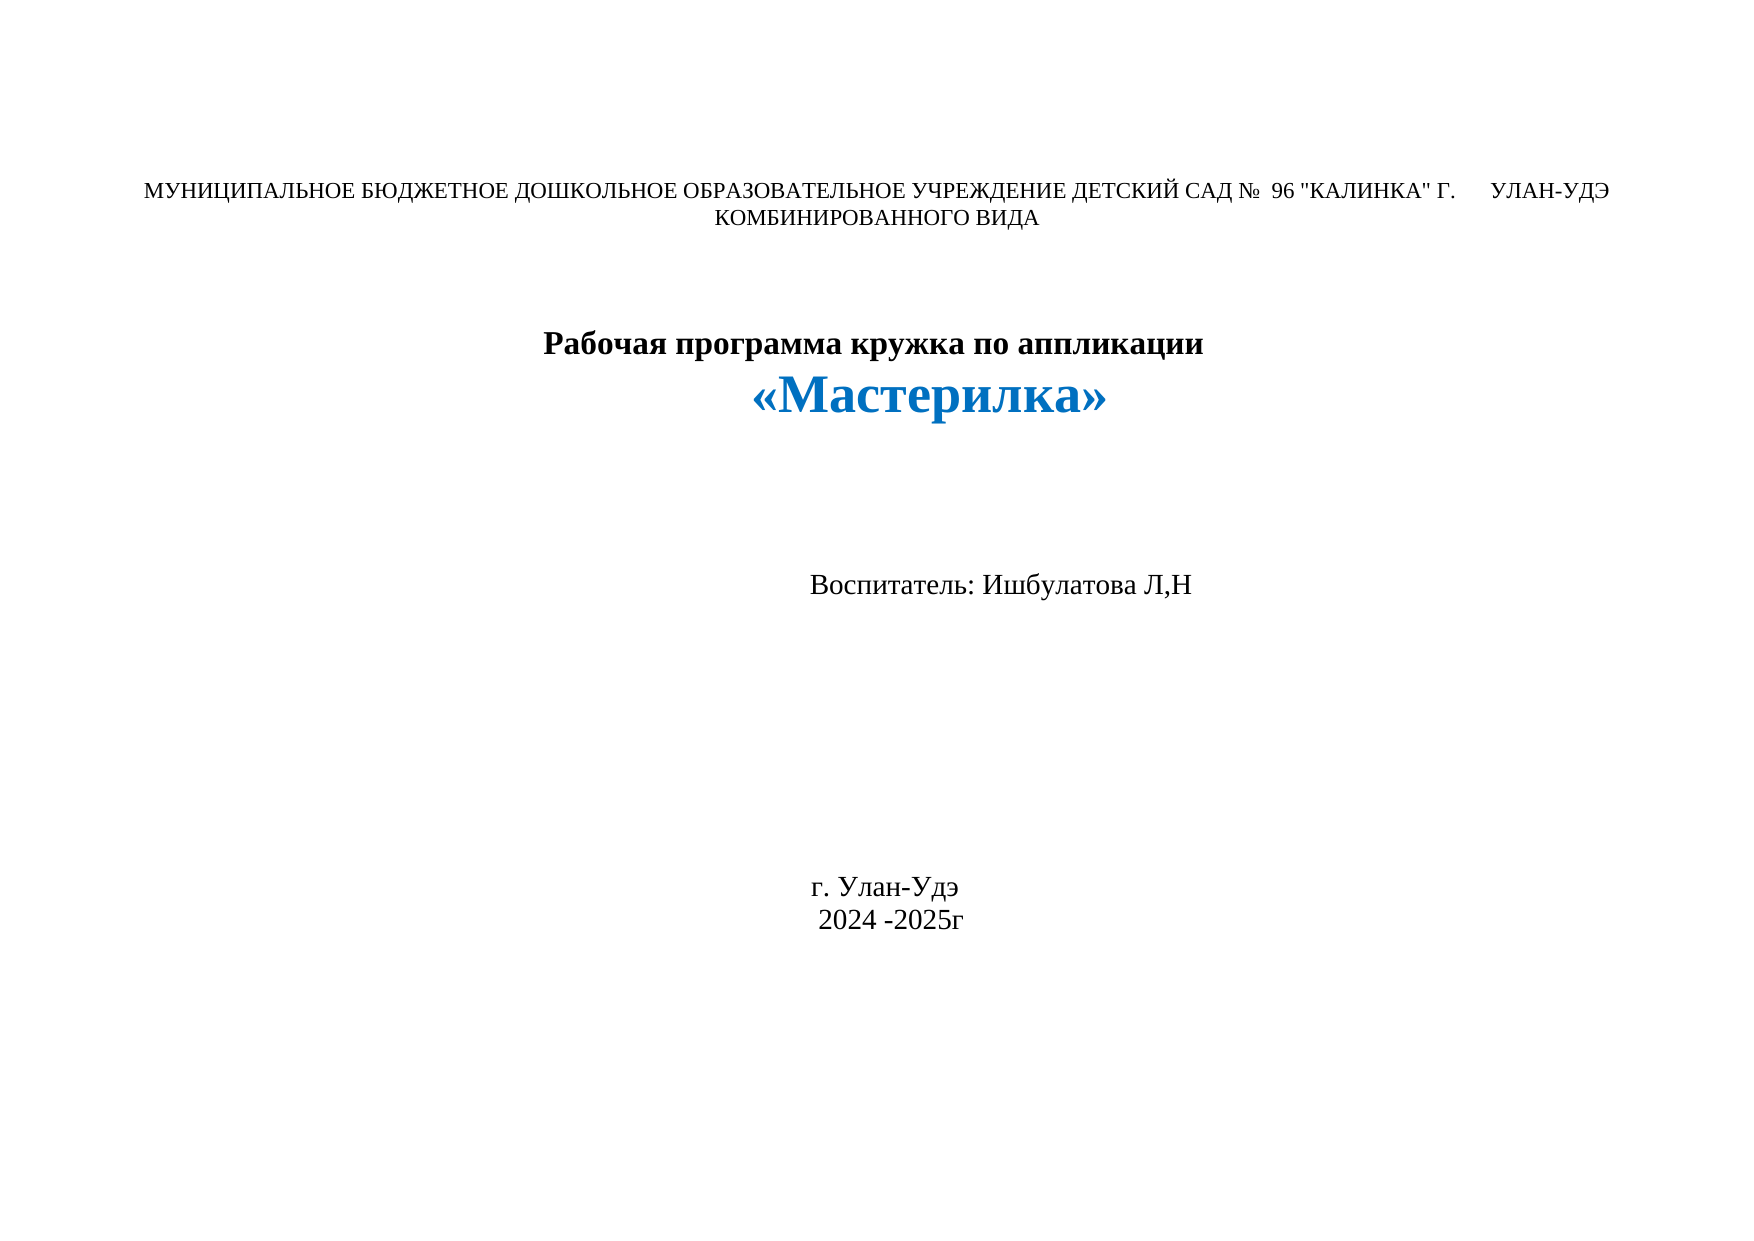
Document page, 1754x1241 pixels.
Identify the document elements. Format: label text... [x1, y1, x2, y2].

text Рабочая программа кружка по аппликации [118, 323, 1636, 362]
text МУНИЦИПАЛЬНОЕ БЮДЖЕТНОЕ ДОШКОЛЬНОЕ ОБРАЗОВАТЕЛЬНОЕ УЧРЕЖДЕНИЕ ДЕТСКИЙ САД № 96 "КАЛИНКА" Г. УЛАН-УДЭ КОМБИНИРОВАННОГО ВИДА [118, 177, 1636, 230]
text Воспитатель: Ишбулатова Л,Н [118, 567, 1636, 601]
text г. Улан-Удэ [118, 869, 1636, 902]
text 2024 -2025г [118, 902, 1636, 936]
text «Мастерилка» [118, 362, 1636, 424]
